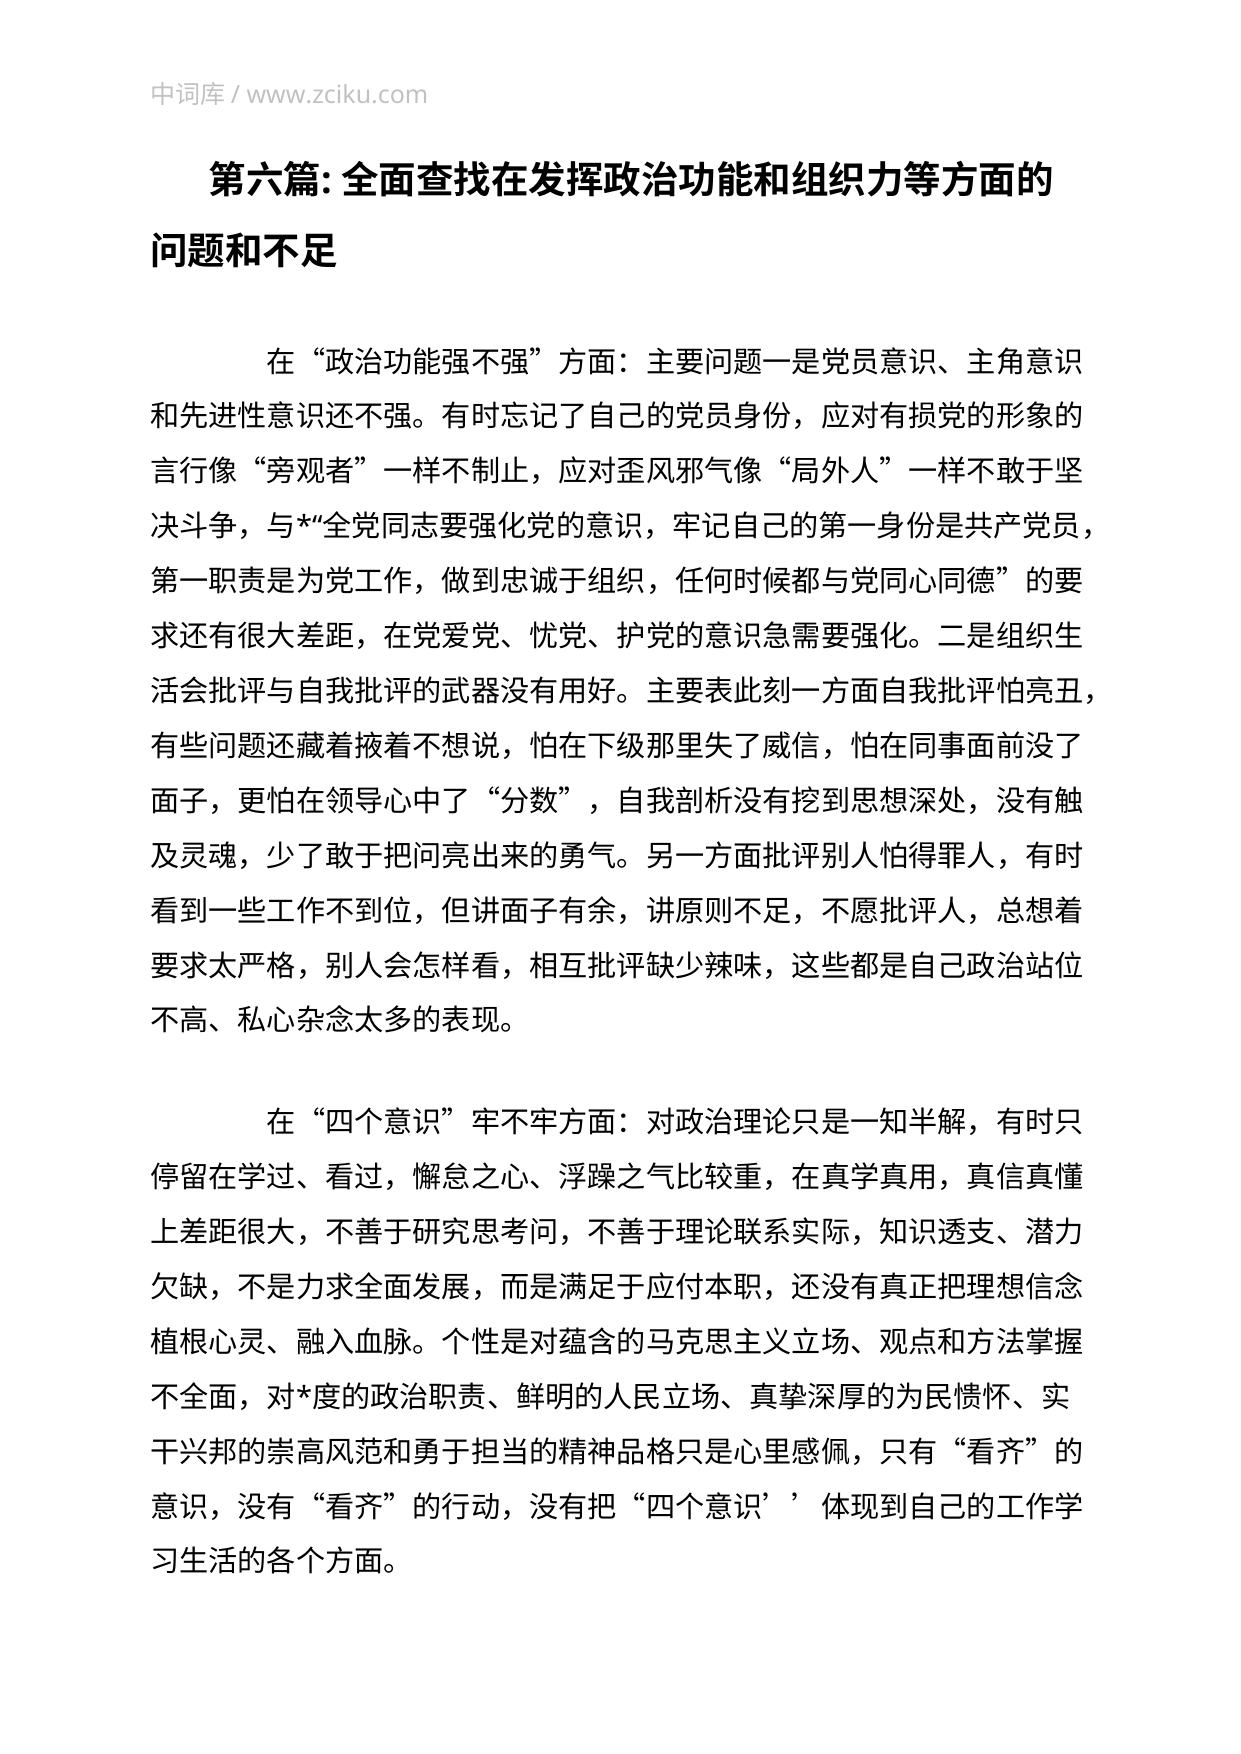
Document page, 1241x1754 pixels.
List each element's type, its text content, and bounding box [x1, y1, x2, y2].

text 在“政治功能强不强”方面：主要问题一是党员意识、主角意识和先进性意识还不强。有时忘记了自己的党员身份，应对有损党的形象的言行像“旁观者”一样不制止，应对歪风邪气像“局外人”一样不敢于坚决斗争，与*“全党同志要强化党的意识，牢记自己的第一身份是共产党员，第一职责是为党工作，做到忠诚于组织，任何时候都与党同心同德”的要求还有很大差距，在党爱党、忧党、护党的意识急需要强化。二是组织生活会批评与自我批评的武器没有用好。主要表此刻一方面自我批评怕亮丑，有些问题还藏着掖着不想说，怕在下级那里失了威信，怕在同事面前没了面子，更怕在领导心中了“分数”，自我剖析没有挖到思想深处，没有触及灵魂，少了敢于把问亮出来的勇气。另一方面批评别人怕得罪人，有时看到一些工作不到位，但讲面子有余，讲原则不足，不愿批评人，总想着要求太严格，别人会怎样看，相互批评缺少辣味，这些都是自己政治站位不高、私心杂念太多的表现。 [150, 338, 1090, 1039]
text 第六篇: 全面查找在发挥政治功能和组织力等方面的问题和不足 [150, 150, 1090, 275]
text 在“四个意识”牢不牢方面：对政治理论只是一知半解，有时只停留在学过、看过，懈怠之心、浮躁之气比较重，在真学真用，真信真懂上差距很大，不善于研究思考问，不善于理论联系实际，知识透支、潜力欠缺，不是力求全面发展，而是满足于应付本职，还没有真正把理想信念植根心灵、融入血脉。个性是对蕴含的马克思主义立场、观点和方法掌握不全面，对*度的政治职责、鲜明的人民立场、真挚深厚的为民愦怀、实干兴邦的崇高风范和勇于担当的精神品格只是心里感佩，只有“看齐”的意识，没有“看齐”的行动，没有把“四个意识’’体现到自己的工作学习生活的各个方面。 [150, 1099, 1090, 1580]
